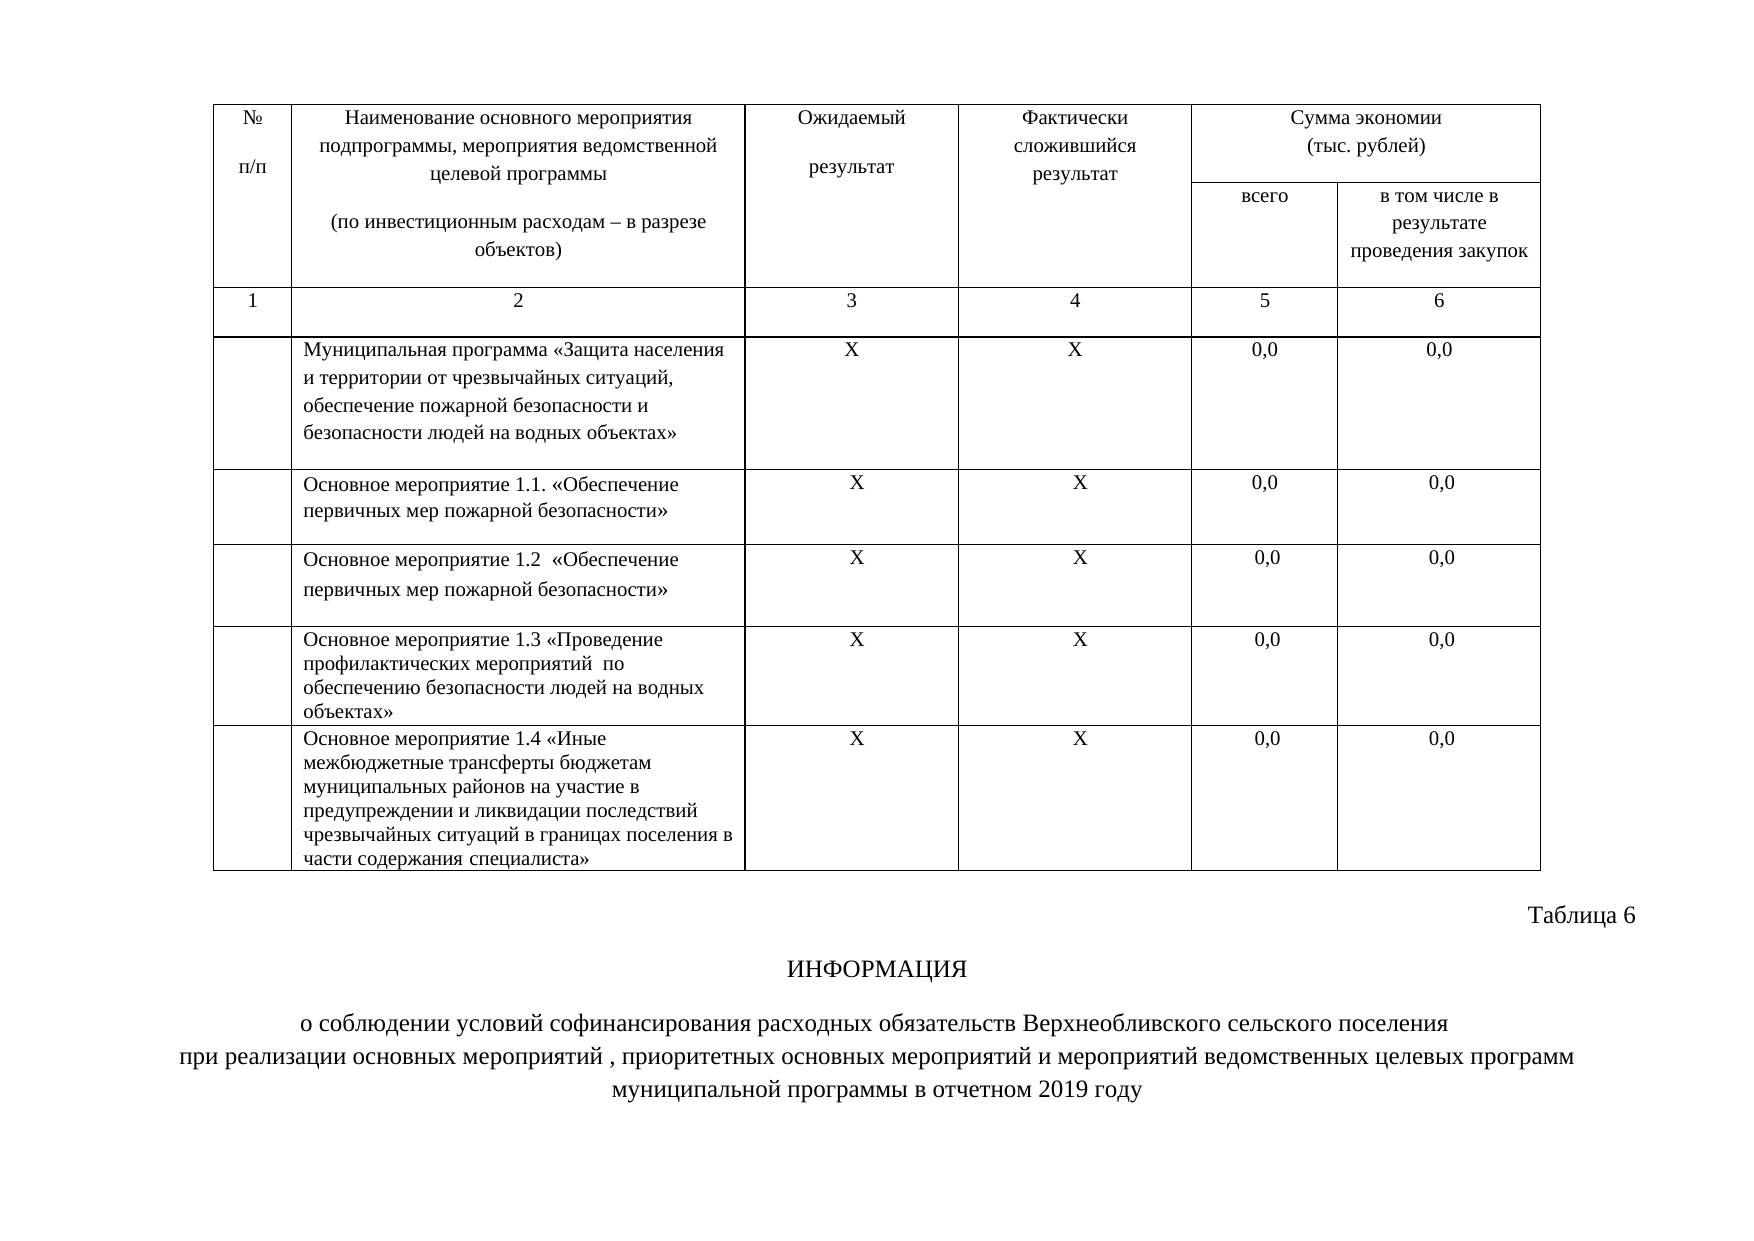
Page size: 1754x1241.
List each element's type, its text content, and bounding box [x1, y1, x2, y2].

table_cell Х [746, 726, 958, 870]
table_cell 0,0 [1192, 470, 1337, 543]
table_cell 1 [214, 288, 291, 336]
table_cell 2 [292, 288, 744, 336]
table_cell Основное мероприятие 1.3 «Проведение профилактических мероприятий по обеспечению безопасности людей на водных объектах» [292, 627, 744, 724]
table_cell 0,0 [1192, 726, 1337, 870]
table_cell Основное мероприятие 1.4 «Иные межбюджетные трансферты бюджетам муниципальных районов на участие в предупреждении и ликвидации последствий чрезвычайных ситуаций в границах поселения в части содержания специалиста» [292, 726, 744, 870]
table_cell Х [746, 338, 958, 469]
text Таблица 6 [118, 870, 1636, 929]
table_cell Х [959, 338, 1191, 469]
table_cell 6 [1338, 288, 1540, 336]
table_header Наименование основного мероприятия подпрограммы, мероприятия ведомственной целевой программы (по инвестиционным расходам – в разрезе объектов) [292, 105, 744, 287]
table_cell всего [1192, 183, 1337, 287]
table_cell 0,0 [1192, 545, 1337, 626]
table_cell 0,0 [1338, 470, 1540, 543]
table_cell 4 [959, 288, 1191, 336]
table_cell Основное мероприятие 1.1. «Обеспечение первичных мер пожарной безопасности» [292, 470, 744, 543]
table_cell Х [746, 470, 958, 543]
table_cell [214, 726, 291, 870]
table_header Сумма экономии (тыс. рублей) [1192, 105, 1540, 182]
table_cell [214, 338, 291, 469]
table_header Ожидаемый результат [746, 105, 958, 287]
text о соблюдении условий софинансирования расходных обязательств Верхнеобливского сельского поселения при реализации основных мероприятий , приоритетных основных мероприятий и мероприятий ведомственных целевых программ муниципальной программы в отчетном 2019 году [118, 1008, 1636, 1103]
table_cell 0,0 [1192, 627, 1337, 724]
table_header № п/п [214, 105, 291, 287]
table_cell 0,0 [1338, 627, 1540, 724]
table_cell 3 [746, 288, 958, 336]
table_cell Х [959, 545, 1191, 626]
table_cell Х [746, 627, 958, 724]
table_cell [214, 627, 291, 724]
table_header Фактически сложившийся результат [959, 105, 1191, 287]
table_cell Х [959, 726, 1191, 870]
table_cell 0,0 [1338, 726, 1540, 870]
table_cell Х [959, 470, 1191, 543]
table_cell Х [746, 545, 958, 626]
table_cell Муниципальная программа «Защита населения и территории от чрезвычайных ситуаций, обеспечение пожарной безопасности и безопасности людей на водных объектах» [292, 338, 744, 469]
table_cell Х [959, 627, 1191, 724]
table_cell 5 [1192, 288, 1337, 336]
table_cell 0,0 [1192, 338, 1337, 469]
table_cell [214, 470, 291, 543]
table_cell 0,0 [1338, 545, 1540, 626]
table_cell [214, 545, 291, 626]
table_cell 0,0 [1338, 338, 1540, 469]
table_cell в том числе в результате проведения закупок [1338, 183, 1540, 287]
text ИНФОРМАЦИЯ [118, 954, 1636, 983]
table_cell Основное мероприятие 1.2 «Обеспечение первичных мер пожарной безопасности» [292, 545, 744, 626]
